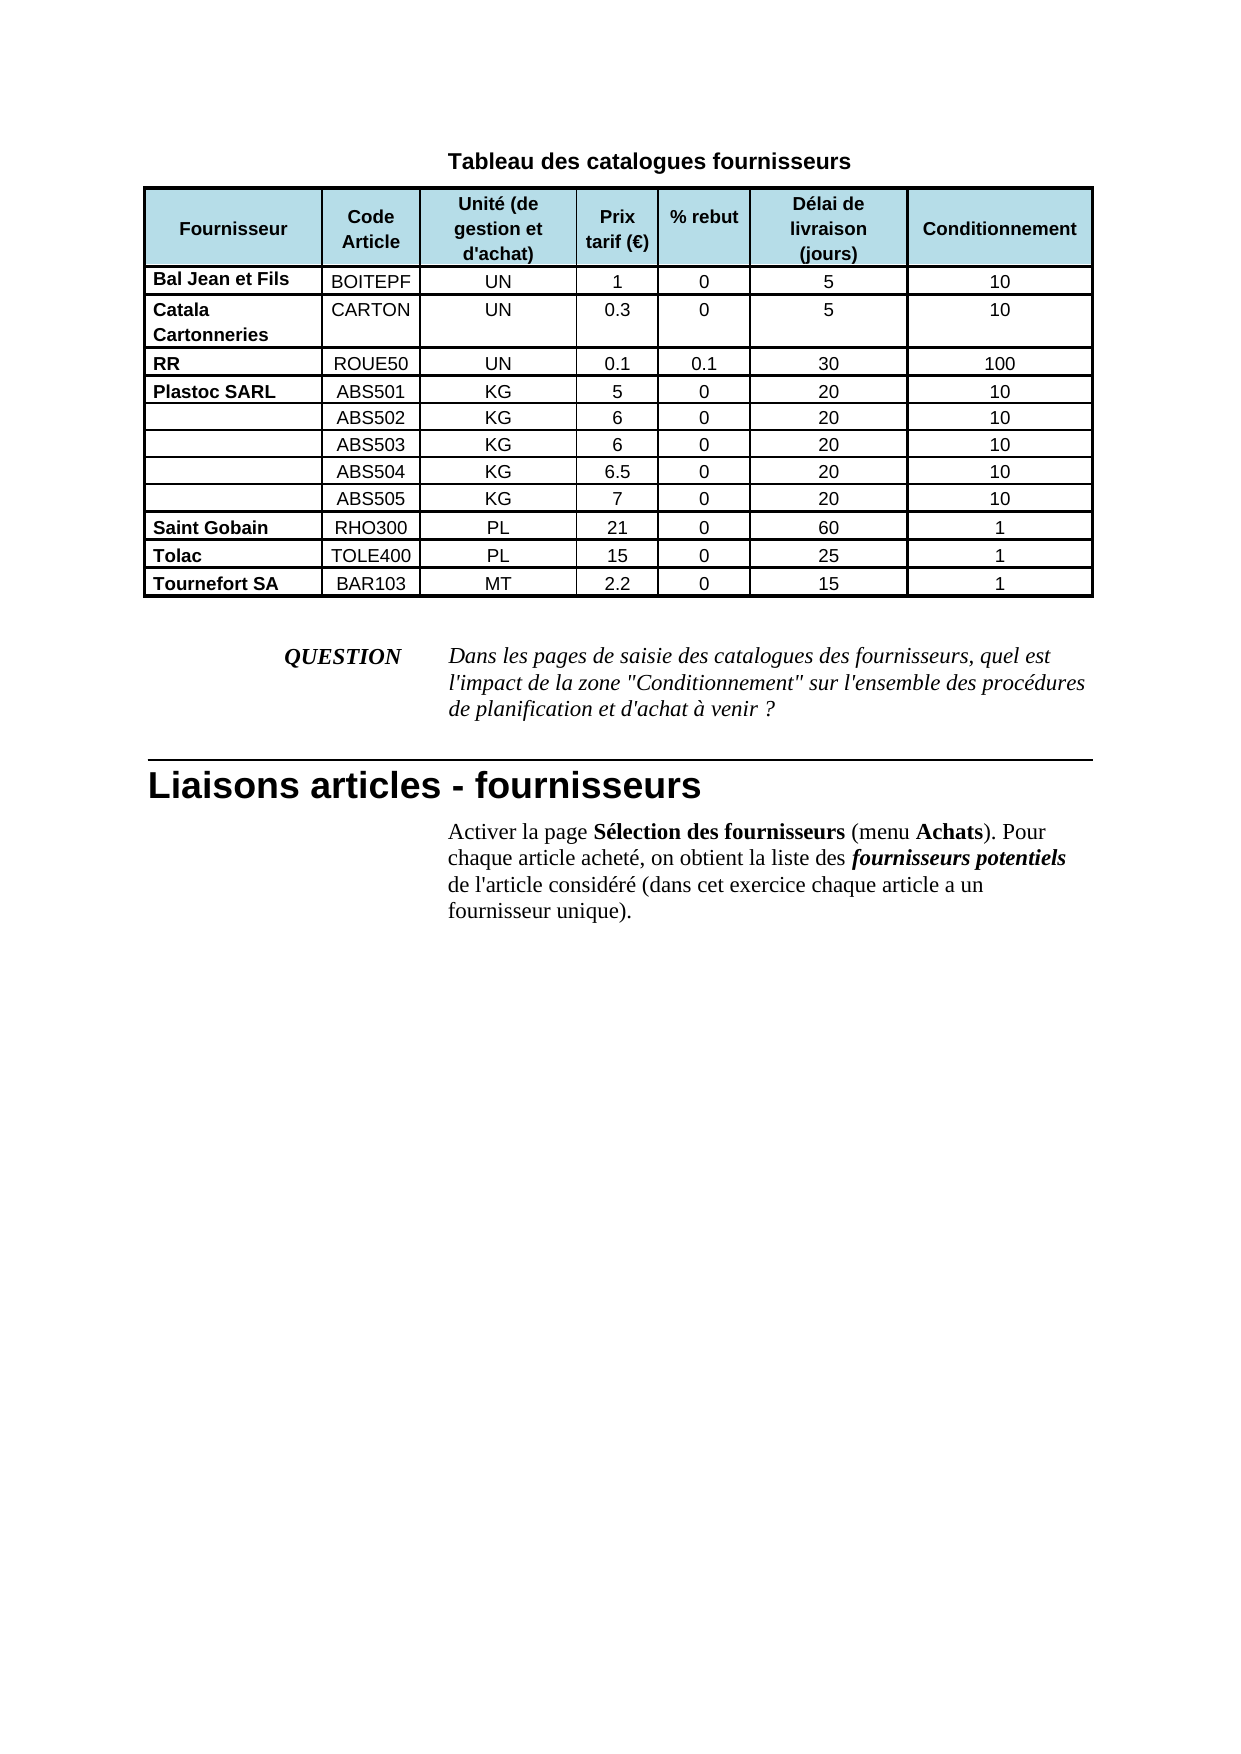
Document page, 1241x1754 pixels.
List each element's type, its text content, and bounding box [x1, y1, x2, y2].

text Activer la page Sélection des fournisseurs (menu Achats). Pour chaque article acheté, on obtient la liste des fournisseurs potentiels de l'article considéré (dans cet exercice chaque article a un fournisseur unique). [448, 818, 1093, 923]
table_cell ABS501 [323, 377, 419, 402]
table_cell MT [421, 569, 576, 594]
table_cell 0 [659, 513, 749, 538]
table_header Conditionnement [909, 190, 1091, 264]
table_cell 10 [909, 377, 1091, 402]
table_cell [146, 431, 321, 456]
table_cell 10 [909, 404, 1091, 429]
table_cell 0.3 [577, 296, 657, 346]
table_cell UN [421, 268, 576, 293]
table_cell PL [421, 541, 576, 566]
table_cell ABS502 [323, 404, 419, 429]
table_cell 5 [751, 268, 906, 293]
table_cell Tolac [146, 541, 321, 566]
table_cell [146, 485, 321, 510]
table_cell ABS503 [323, 431, 419, 456]
table_cell 15 [751, 569, 906, 594]
table_cell ABS505 [323, 485, 419, 510]
table_cell KG [421, 458, 576, 483]
table_cell Saint Gobain [146, 513, 321, 538]
table_cell KG [421, 404, 576, 429]
table_cell 5 [751, 296, 906, 346]
table_cell 6 [577, 431, 657, 456]
table_cell 20 [751, 377, 906, 402]
table_cell 10 [909, 268, 1091, 293]
table_cell TOLE400 [323, 541, 419, 566]
table_header QUESTION [149, 630, 448, 721]
table_cell RHO300 [323, 513, 419, 538]
table_cell 20 [751, 431, 906, 456]
table_cell 10 [909, 485, 1091, 510]
table_cell PL [421, 513, 576, 538]
table_cell 0 [659, 431, 749, 456]
table_cell 0 [659, 458, 749, 483]
table_cell 6.5 [577, 458, 657, 483]
table_cell CARTON [323, 296, 419, 346]
table_cell BOITEPF [323, 268, 419, 293]
table_cell 0.1 [659, 349, 749, 374]
table_cell KG [421, 377, 576, 402]
table_cell 0 [659, 377, 749, 402]
table_cell Plastoc SARL [146, 377, 321, 402]
table_header Prix tarif (€) [577, 190, 657, 264]
table_cell 1 [909, 569, 1091, 594]
table_cell 1 [909, 541, 1091, 566]
table_cell 20 [751, 458, 906, 483]
table_cell Bal Jean et Fils [146, 268, 321, 293]
table_cell 0 [659, 404, 749, 429]
table_cell 0 [659, 485, 749, 510]
table_cell 2.2 [577, 569, 657, 594]
table_cell 7 [577, 485, 657, 510]
table_cell 10 [909, 431, 1091, 456]
table_cell RR [146, 349, 321, 374]
table_cell 20 [751, 485, 906, 510]
table_cell 1 [577, 268, 657, 293]
table_cell 25 [751, 541, 906, 566]
table_cell UN [421, 349, 576, 374]
table_cell 0 [659, 541, 749, 566]
table_cell 0 [659, 268, 749, 293]
table_header Délai de livraison (jours) [751, 190, 906, 264]
table_header % rebut [659, 190, 749, 264]
table_cell 5 [577, 377, 657, 402]
table_header Fournisseur [146, 190, 321, 264]
table_cell 21 [577, 513, 657, 538]
table_cell ROUE50 [323, 349, 419, 374]
table_cell 6 [577, 404, 657, 429]
table_header Code Article [323, 190, 419, 264]
table_cell 20 [751, 404, 906, 429]
table_cell 0 [659, 569, 749, 594]
table_cell BAR103 [323, 569, 419, 594]
table_cell ABS504 [323, 458, 419, 483]
table_cell 60 [751, 513, 906, 538]
table_cell KG [421, 485, 576, 510]
table_cell 1 [909, 513, 1091, 538]
table_cell 0 [659, 296, 749, 346]
table_cell UN [421, 296, 576, 346]
text Tableau des catalogues fournisseurs [448, 148, 1093, 174]
table_header Dans les pages de saisie des catalogues des fournisseurs, quel est l'impact de la zone "Conditionnement" sur l'ensemble des procédures de planification et d'achat à venir ? [448, 630, 1107, 721]
table_cell Catala Cartonneries [146, 296, 321, 346]
table_header Unité (de gestion et d'achat) [421, 190, 576, 264]
table_cell KG [421, 431, 576, 456]
table_cell [146, 404, 321, 429]
table_cell 30 [751, 349, 906, 374]
table_cell 15 [577, 541, 657, 566]
table_cell [146, 458, 321, 483]
table_cell 10 [909, 458, 1091, 483]
table_cell 100 [909, 349, 1091, 374]
subtitle Liaisons articles - fournisseurs [148, 761, 1093, 806]
table_cell 0.1 [577, 349, 657, 374]
table_cell 10 [909, 296, 1091, 346]
table_cell Tournefort SA [146, 569, 321, 594]
